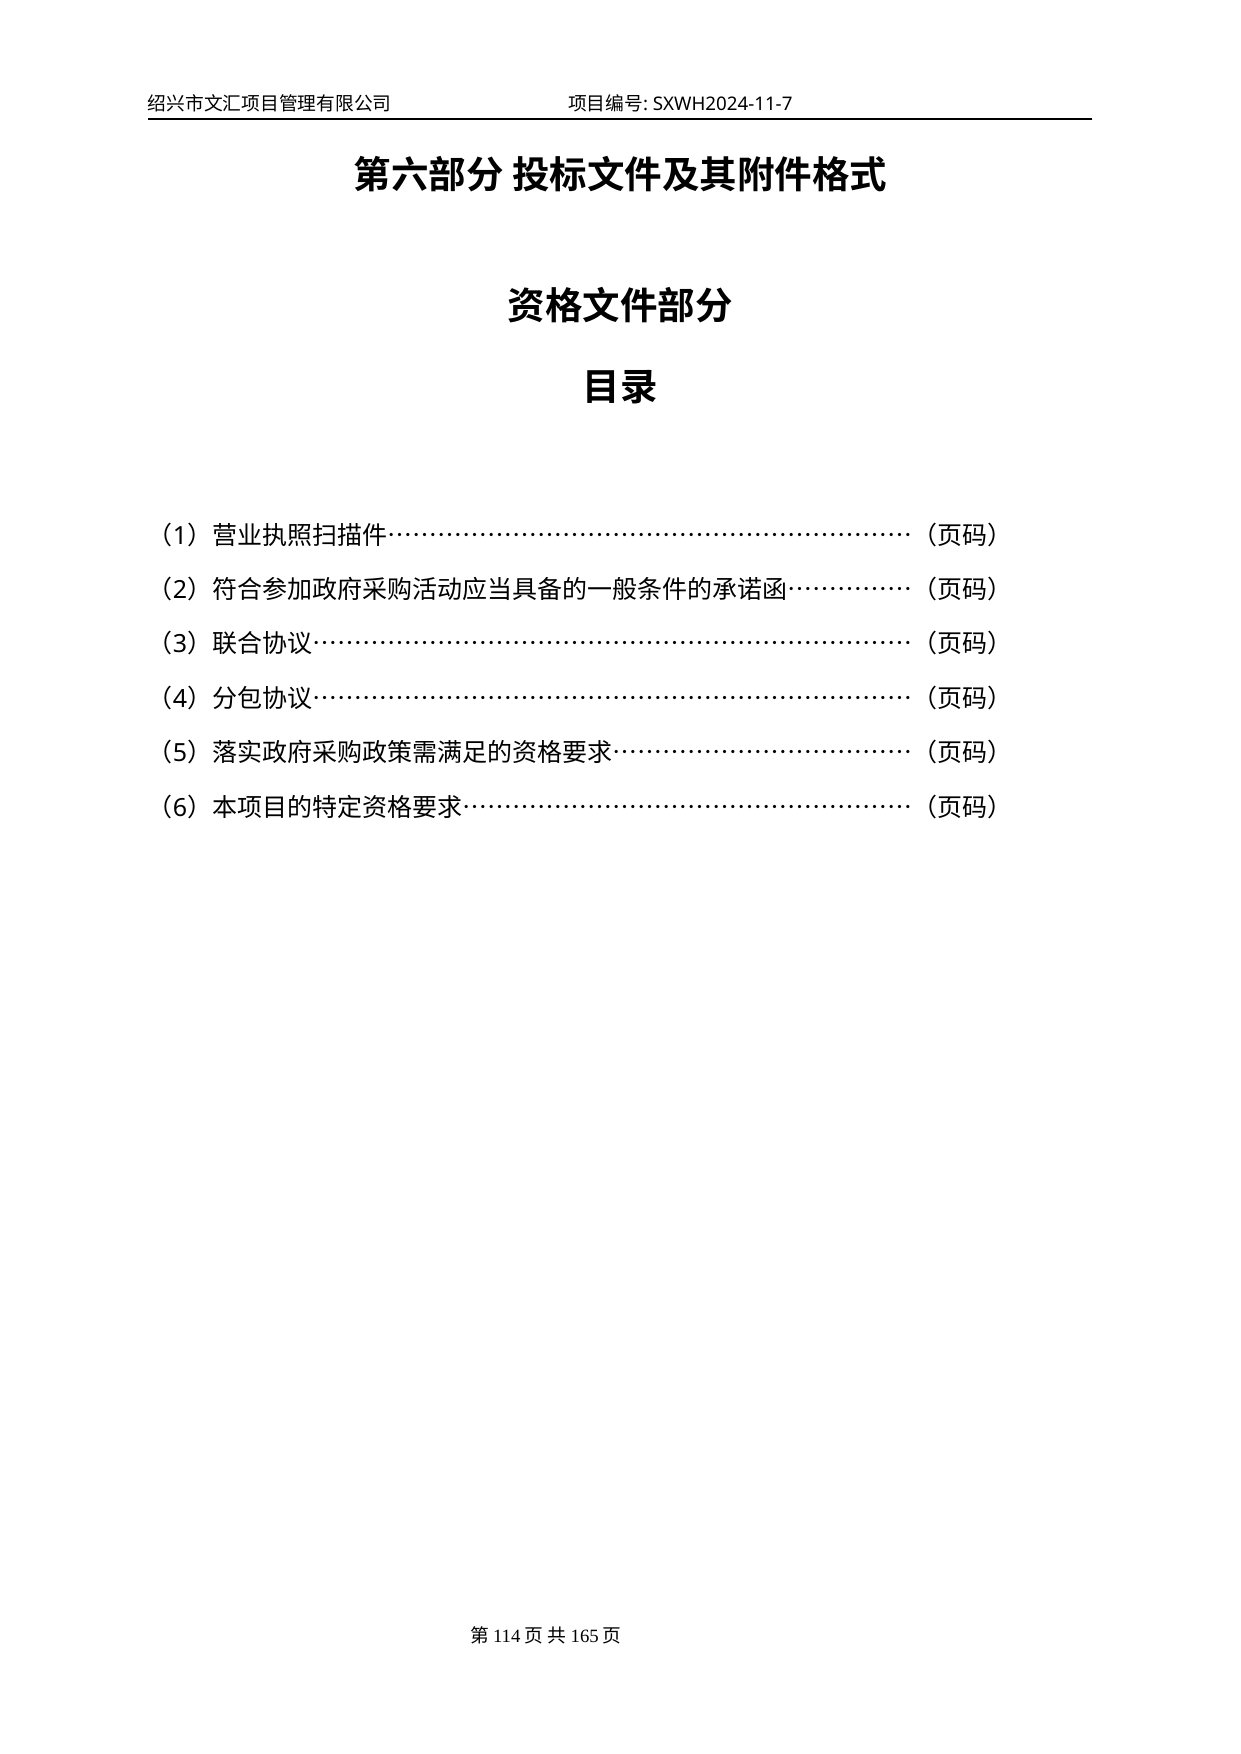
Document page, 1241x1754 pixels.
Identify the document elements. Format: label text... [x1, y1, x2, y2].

text （5）落实政府采购政策需满足的资格要求………………………………（页码） [148, 733, 1092, 769]
text 第六部分 投标文件及其附件格式 [148, 145, 1092, 199]
text （6）本项目的特定资格要求………………………………………………（页码） [148, 787, 1092, 823]
text 资格文件部分 [148, 276, 1092, 330]
text （3）联合协议………………………………………………………………（页码） [148, 624, 1092, 660]
text 目录 [148, 357, 1092, 411]
text （4）分包协议………………………………………………………………（页码） [148, 678, 1092, 714]
text （1）营业执照扫描件………………………………………………………（页码） [148, 515, 1092, 551]
text （2）符合参加政府采购活动应当具备的一般条件的承诺函……………（页码） [148, 569, 1092, 606]
